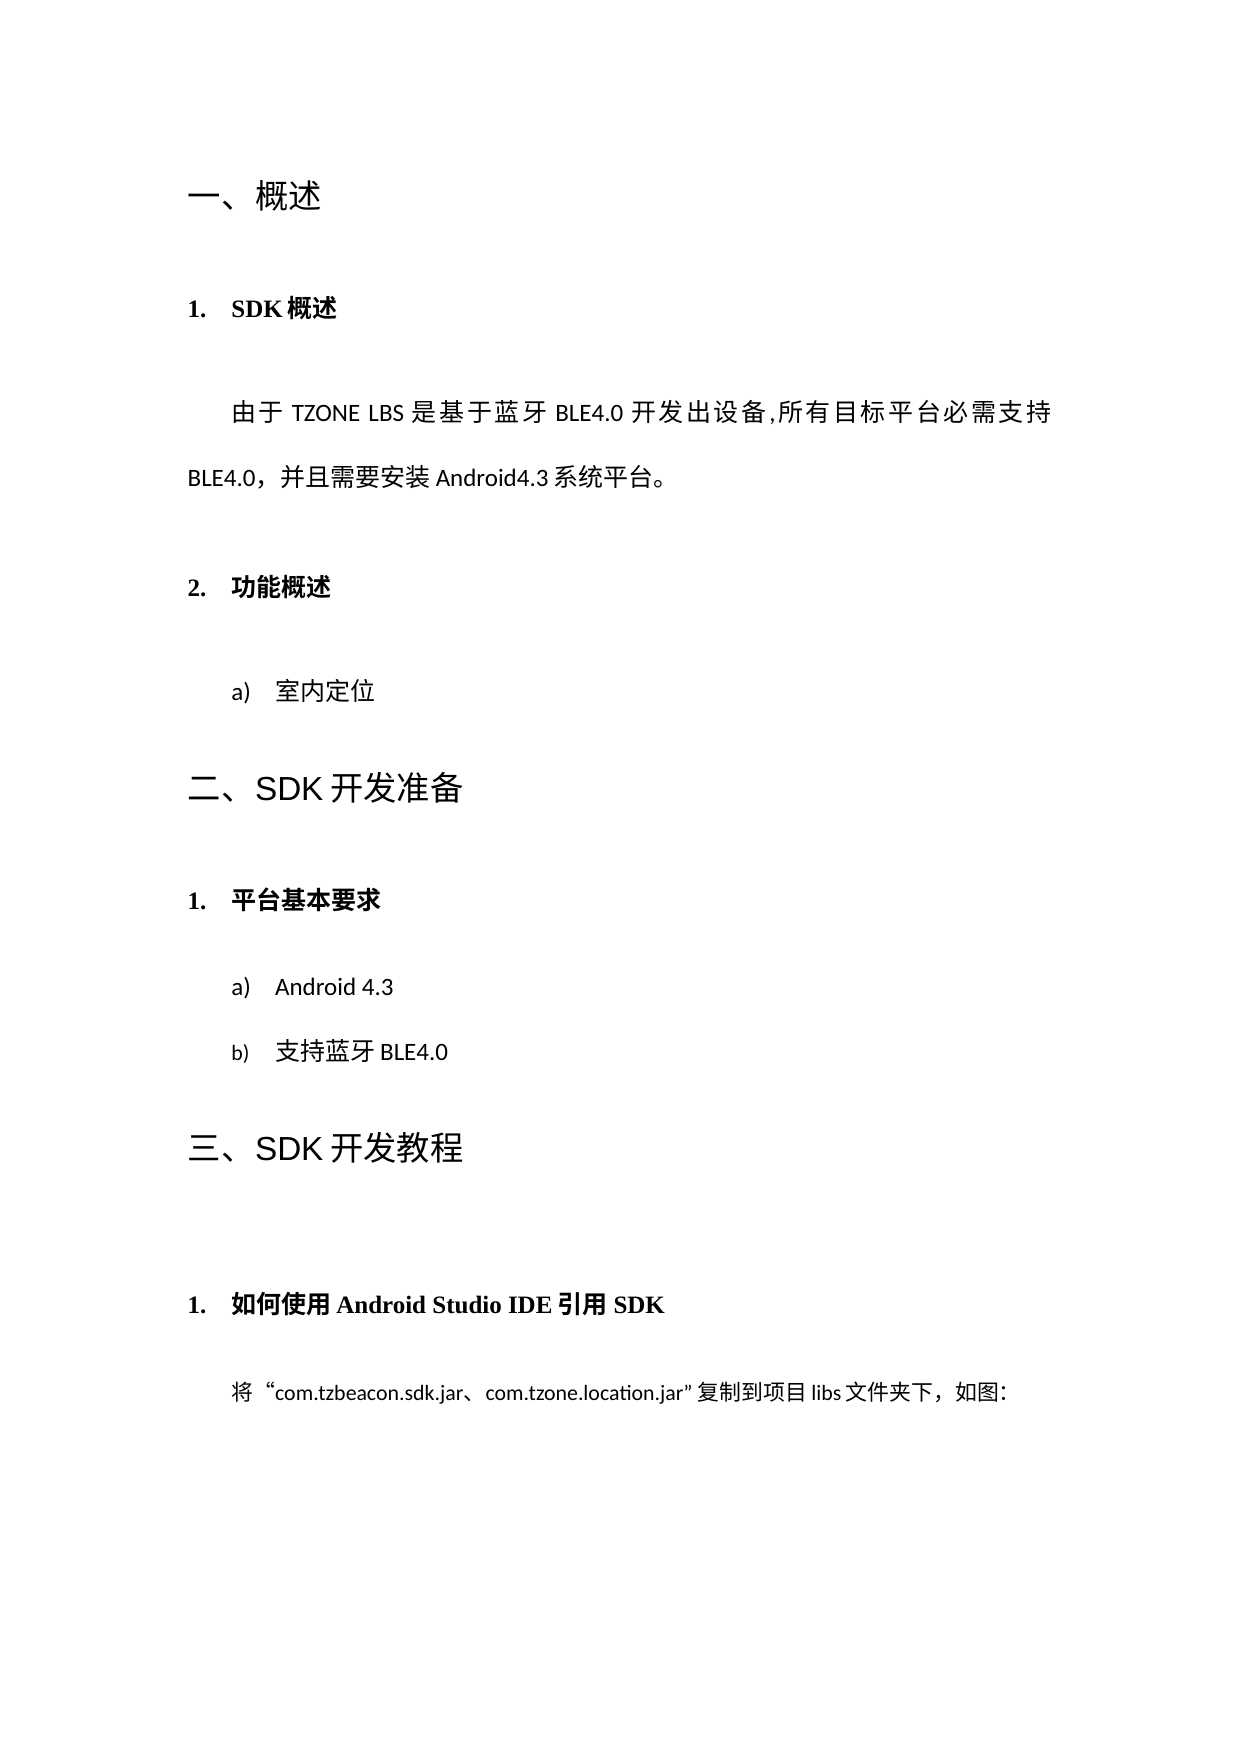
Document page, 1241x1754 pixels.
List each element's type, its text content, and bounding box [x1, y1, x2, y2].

list Android 4.3 [231, 970, 1009, 1002]
subtitle 功能概述 [187, 553, 1053, 618]
text 将“com.tzbeacon.sdk.jar、com.tzone.location.jar” 复制到项目libs文件夹下，如图： [231, 1374, 1053, 1407]
subtitle 如何使用Android Studio IDE引用 SDK [187, 1271, 1053, 1336]
subtitle SDK概述 [187, 274, 1053, 339]
subtitle 平台基本要求 [187, 866, 1053, 931]
subtitle SDK开发教程 [187, 1113, 1053, 1178]
list 室内定位 [231, 657, 1009, 722]
subtitle 概述 [187, 162, 1053, 227]
subtitle SDK开发准备 [187, 753, 1053, 818]
list 支持蓝牙BLE4.0 [231, 1017, 1009, 1082]
text 由于TZONE LBS是基于蓝牙BLE4.0开发出设备,所有目标平台必需支持BLE4.0，并且需要安装Android4.3系统平台。 [187, 378, 1053, 508]
